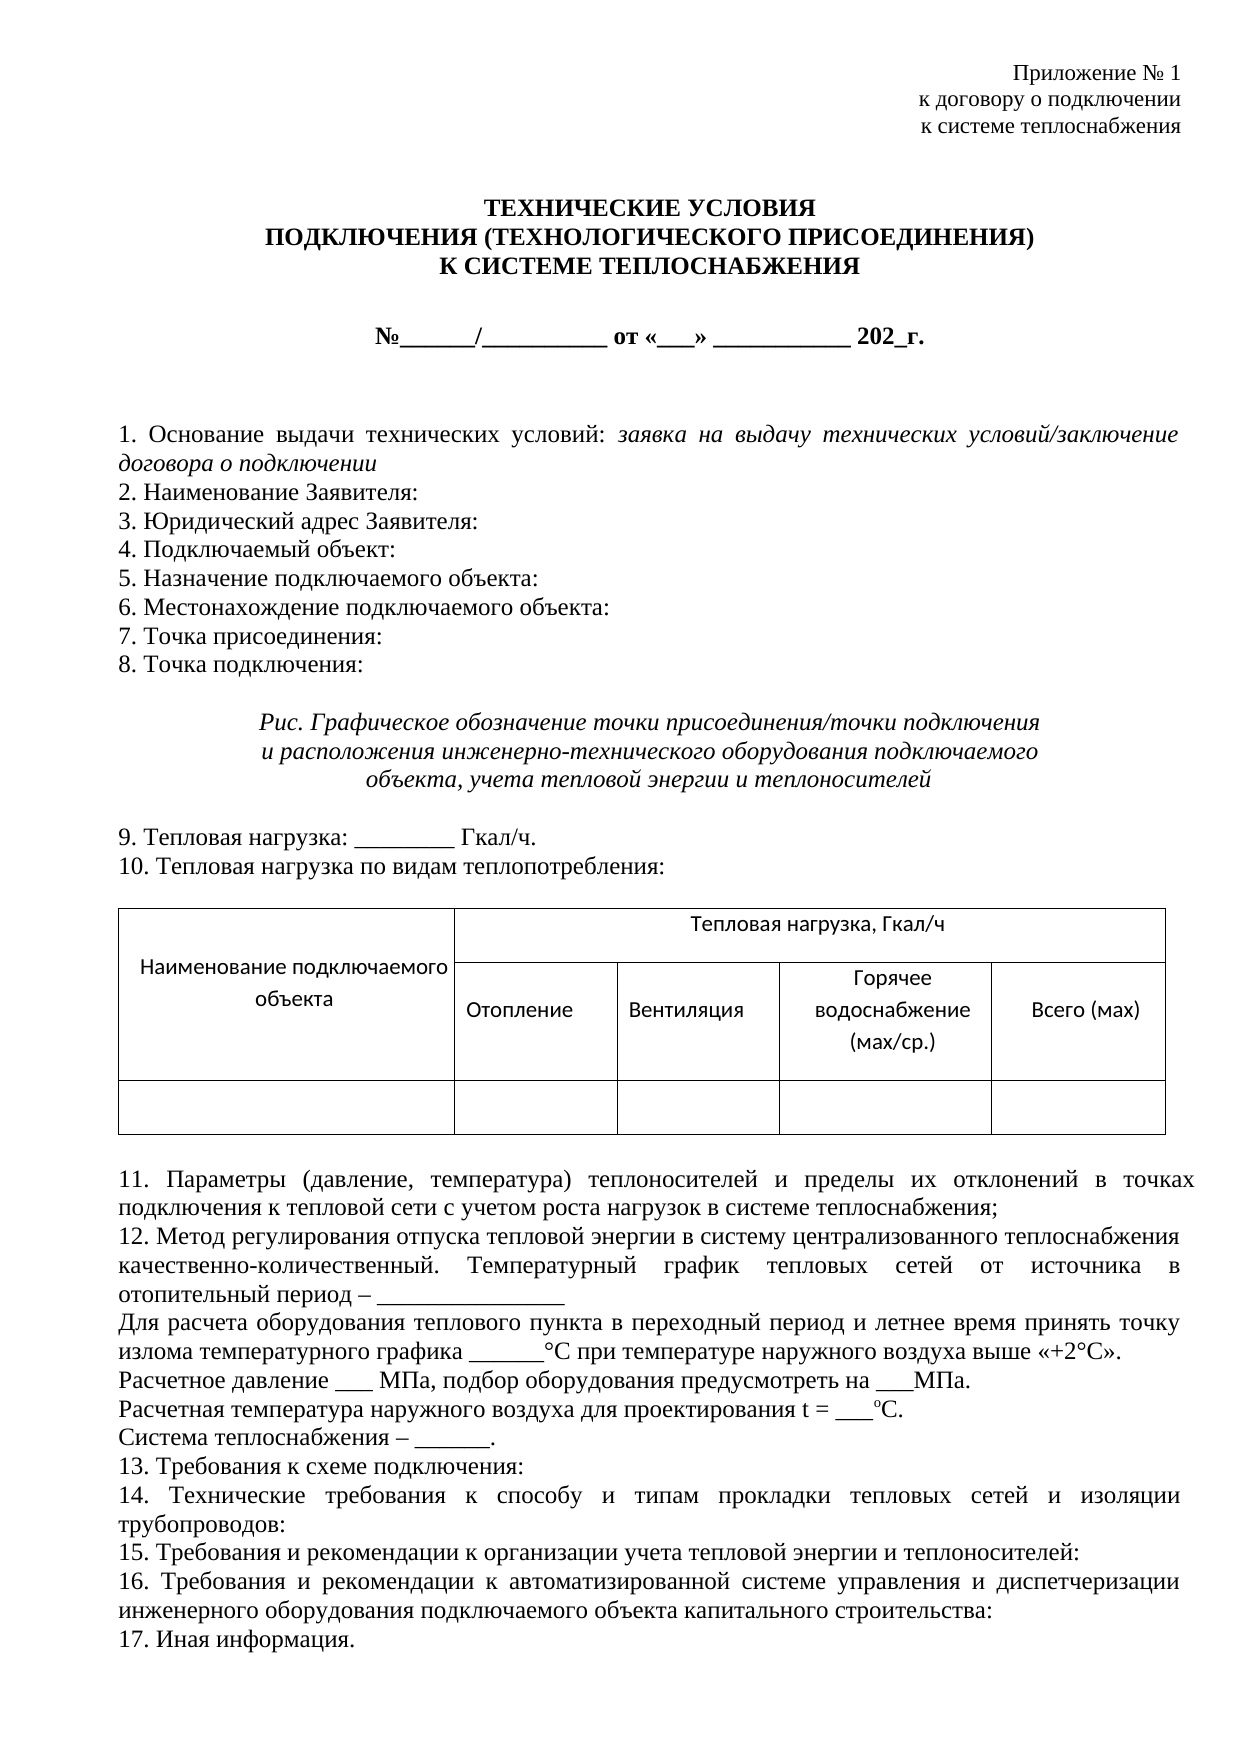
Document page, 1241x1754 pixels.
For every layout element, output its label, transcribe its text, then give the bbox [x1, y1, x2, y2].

text Расчетное давление ___ МПа, подбор оборудования предусмотреть на ___МПа. [118, 1365, 1181, 1394]
text к договору о подключении [118, 85, 1181, 112]
text ПОДКЛЮЧЕНИЯ (ТЕХНОЛОГИЧЕСКОГО ПРИСОЕДИНЕНИЯ) [118, 222, 1181, 251]
text 7. Точка присоединения: [118, 621, 1181, 649]
text 9. Тепловая нагрузка: ________ Гкал/ч. [118, 822, 1181, 851]
text №______/__________ от «___» ___________ 202_г. [118, 321, 1181, 349]
text ТЕХНИЧЕСКИЕ УСЛОВИЯ [118, 193, 1181, 222]
text 14. Технические требования к способу и типам прокладки тепловых сетей и изоляции трубопроводов: [118, 1480, 1181, 1537]
text Рис. Графическое обозначение точки присоединения/точки подключения [118, 707, 1181, 736]
text К СИСТЕМЕ ТЕПЛОСНАБЖЕНИЯ [118, 251, 1181, 279]
text к системе теплоснабжения [118, 112, 1181, 138]
table_header Наименование подключаемого объекта [119, 909, 454, 1080]
text и расположения инженерно-технического оборудования подключаемого [118, 736, 1181, 764]
text 11. Параметры (давление, температура) теплоносителей и пределы их отклонений в точках подключения к тепловой сети с учетом роста нагрузок в системе теплоснабжения; [118, 1164, 1196, 1221]
text 5. Назначение подключаемого объекта: [118, 563, 1181, 592]
text 13. Требования к схеме подключения: [118, 1451, 1181, 1480]
table_header Тепловая нагрузка, Гкал/ч [455, 909, 1165, 962]
text 10. Тепловая нагрузка по видам теплопотребления: [118, 851, 1181, 879]
table_cell [455, 1081, 617, 1134]
text 16. Требования и рекомендации к автоматизированной системе управления и диспетчеризации инженерного оборудования подключаемого объекта капитального строительства: [118, 1566, 1181, 1624]
text 2. Наименование Заявителя: [118, 477, 1181, 506]
text 15. Требования и рекомендации к организации учета тепловой энергии и теплоносителей: [118, 1537, 1181, 1566]
table_cell [780, 1081, 991, 1134]
text Система теплоснабжения – ______. [118, 1422, 1181, 1451]
table_cell [618, 1081, 779, 1134]
text Приложение № 1 [118, 59, 1181, 85]
table_cell Вентиляция [618, 963, 779, 1080]
table_cell Отопление [455, 963, 617, 1080]
text 6. Местонахождение подключаемого объекта: [118, 592, 1181, 621]
table_cell Всего (мах) [992, 963, 1165, 1080]
text объекта, учета тепловой энергии и теплоносителей [118, 764, 1181, 793]
text Расчетная температура наружного воздуха для проектирования t = ___оС. [118, 1394, 1181, 1422]
text 8. Точка подключения: [118, 649, 1181, 678]
table_cell [119, 1081, 454, 1134]
text 3. Юридический адрес Заявителя: [118, 506, 1181, 534]
table_cell Горячее водоснабжение (мах/ср.) [780, 963, 991, 1080]
text 17. Иная информация. [118, 1624, 1181, 1652]
text 1. Основание выдачи технических условий: заявка на выдачу технических условий/заключение договора о подключении [118, 419, 1181, 477]
text 4. Подключаемый объект: [118, 534, 1181, 563]
text 12. Метод регулирования отпуска тепловой энергии в систему централизованного теплоснабжения качественно-количественный. Температурный график тепловых сетей от источника в отопительный период – _______________ [118, 1221, 1181, 1307]
table_cell [992, 1081, 1165, 1134]
text Для расчета оборудования теплового пункта в переходный период и летнее время принять точку излома температурного графика ______°С при температуре наружного воздуха выше «+2°С». [118, 1307, 1181, 1365]
